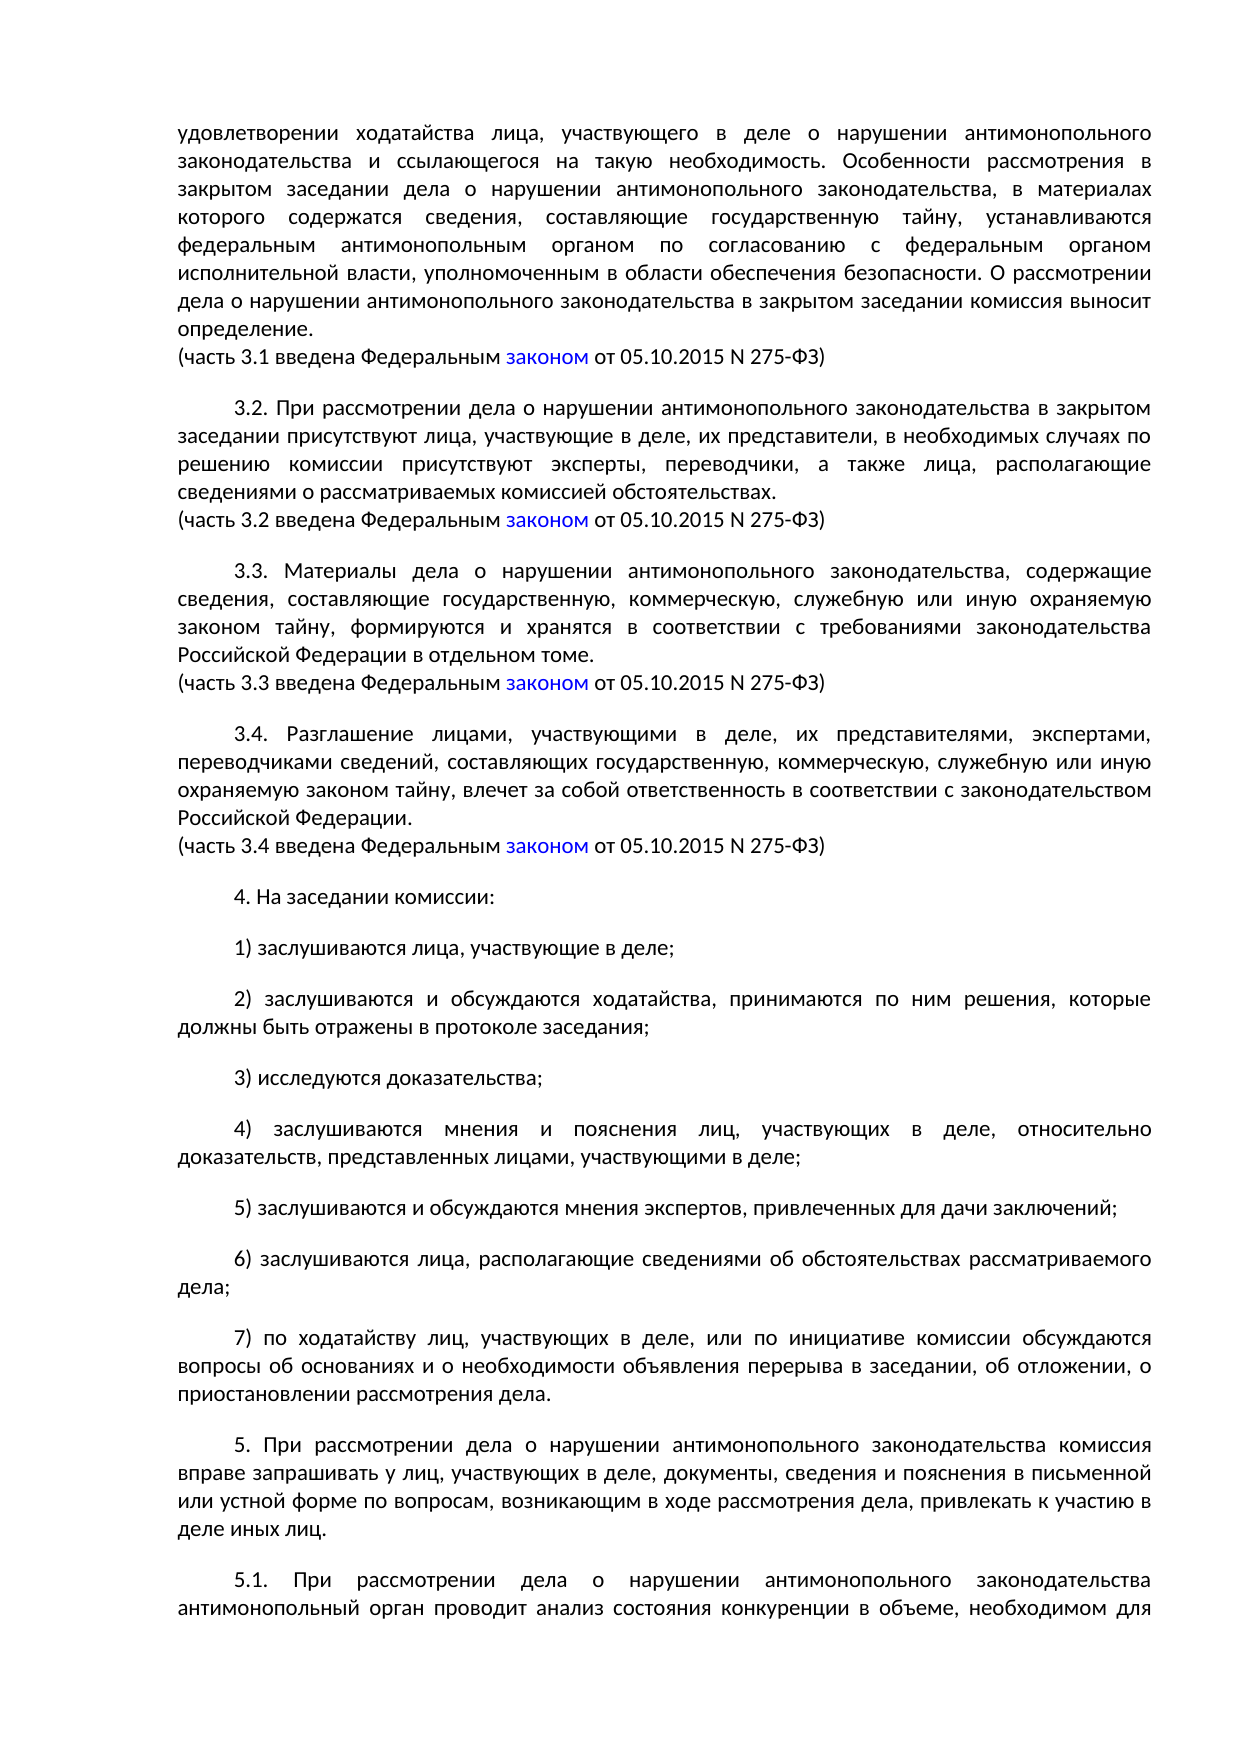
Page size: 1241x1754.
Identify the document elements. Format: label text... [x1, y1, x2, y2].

text 2) заслушиваются и обсуждаются ходатайства, принимаются по ним решения, которые должны быть отражены в протоколе заседания; [177, 984, 1152, 1040]
text 3.3. Материалы дела о нарушении антимонопольного законодательства, содержащие сведения, составляющие государственную, коммерческую, служебную или иную охраняемую законом тайну, формируются и хранятся в соответствии с требованиями законодательства Российской Федерации в отдельном томе. [177, 556, 1152, 668]
text (часть 3.1 введена Федеральным законом от 05.10.2015 N 275-ФЗ) [177, 342, 1152, 370]
text (часть 3.3 введена Федеральным законом от 05.10.2015 N 275-ФЗ) [177, 668, 1152, 696]
text 4. На заседании комиссии: [177, 882, 1152, 910]
text (часть 3.4 введена Федеральным законом от 05.10.2015 N 275-ФЗ) [177, 831, 1152, 859]
text 5. При рассмотрении дела о нарушении антимонопольного законодательства комиссия вправе запрашивать у лиц, участвующих в деле, документы, сведения и пояснения в письменной или устной форме по вопросам, возникающим в ходе рассмотрения дела, привлекать к участию в деле иных лиц. [177, 1430, 1152, 1542]
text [177, 1565, 1152, 1621]
text 5) заслушиваются и обсуждаются мнения экспертов, привлеченных для дачи заключений; [177, 1193, 1152, 1221]
text 6) заслушиваются лица, располагающие сведениями об обстоятельствах рассматриваемого дела; [177, 1244, 1152, 1300]
text 3.2. При рассмотрении дела о нарушении антимонопольного законодательства в закрытом заседании присутствуют лица, участвующие в деле, их представители, в необходимых случаях по решению комиссии присутствуют эксперты, переводчики, а также лица, располагающие сведениями о рассматриваемых комиссией обстоятельствах. [177, 393, 1152, 505]
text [177, 118, 1152, 342]
text (часть 3.2 введена Федеральным законом от 05.10.2015 N 275-ФЗ) [177, 505, 1152, 533]
text 1) заслушиваются лица, участвующие в деле; [177, 933, 1152, 961]
text 4) заслушиваются мнения и пояснения лиц, участвующих в деле, относительно доказательств, представленных лицами, участвующими в деле; [177, 1114, 1152, 1170]
text 3.4. Разглашение лицами, участвующими в деле, их представителями, экспертами, переводчиками сведений, составляющих государственную, коммерческую, служебную или иную охраняемую законом тайну, влечет за собой ответственность в соответствии с законодательством Российской Федерации. [177, 719, 1152, 831]
text 3) исследуются доказательства; [177, 1063, 1152, 1091]
text 7) по ходатайству лиц, участвующих в деле, или по инициативе комиссии обсуждаются вопросы об основаниях и о необходимости объявления перерыва в заседании, об отложении, о приостановлении рассмотрения дела. [177, 1323, 1152, 1407]
